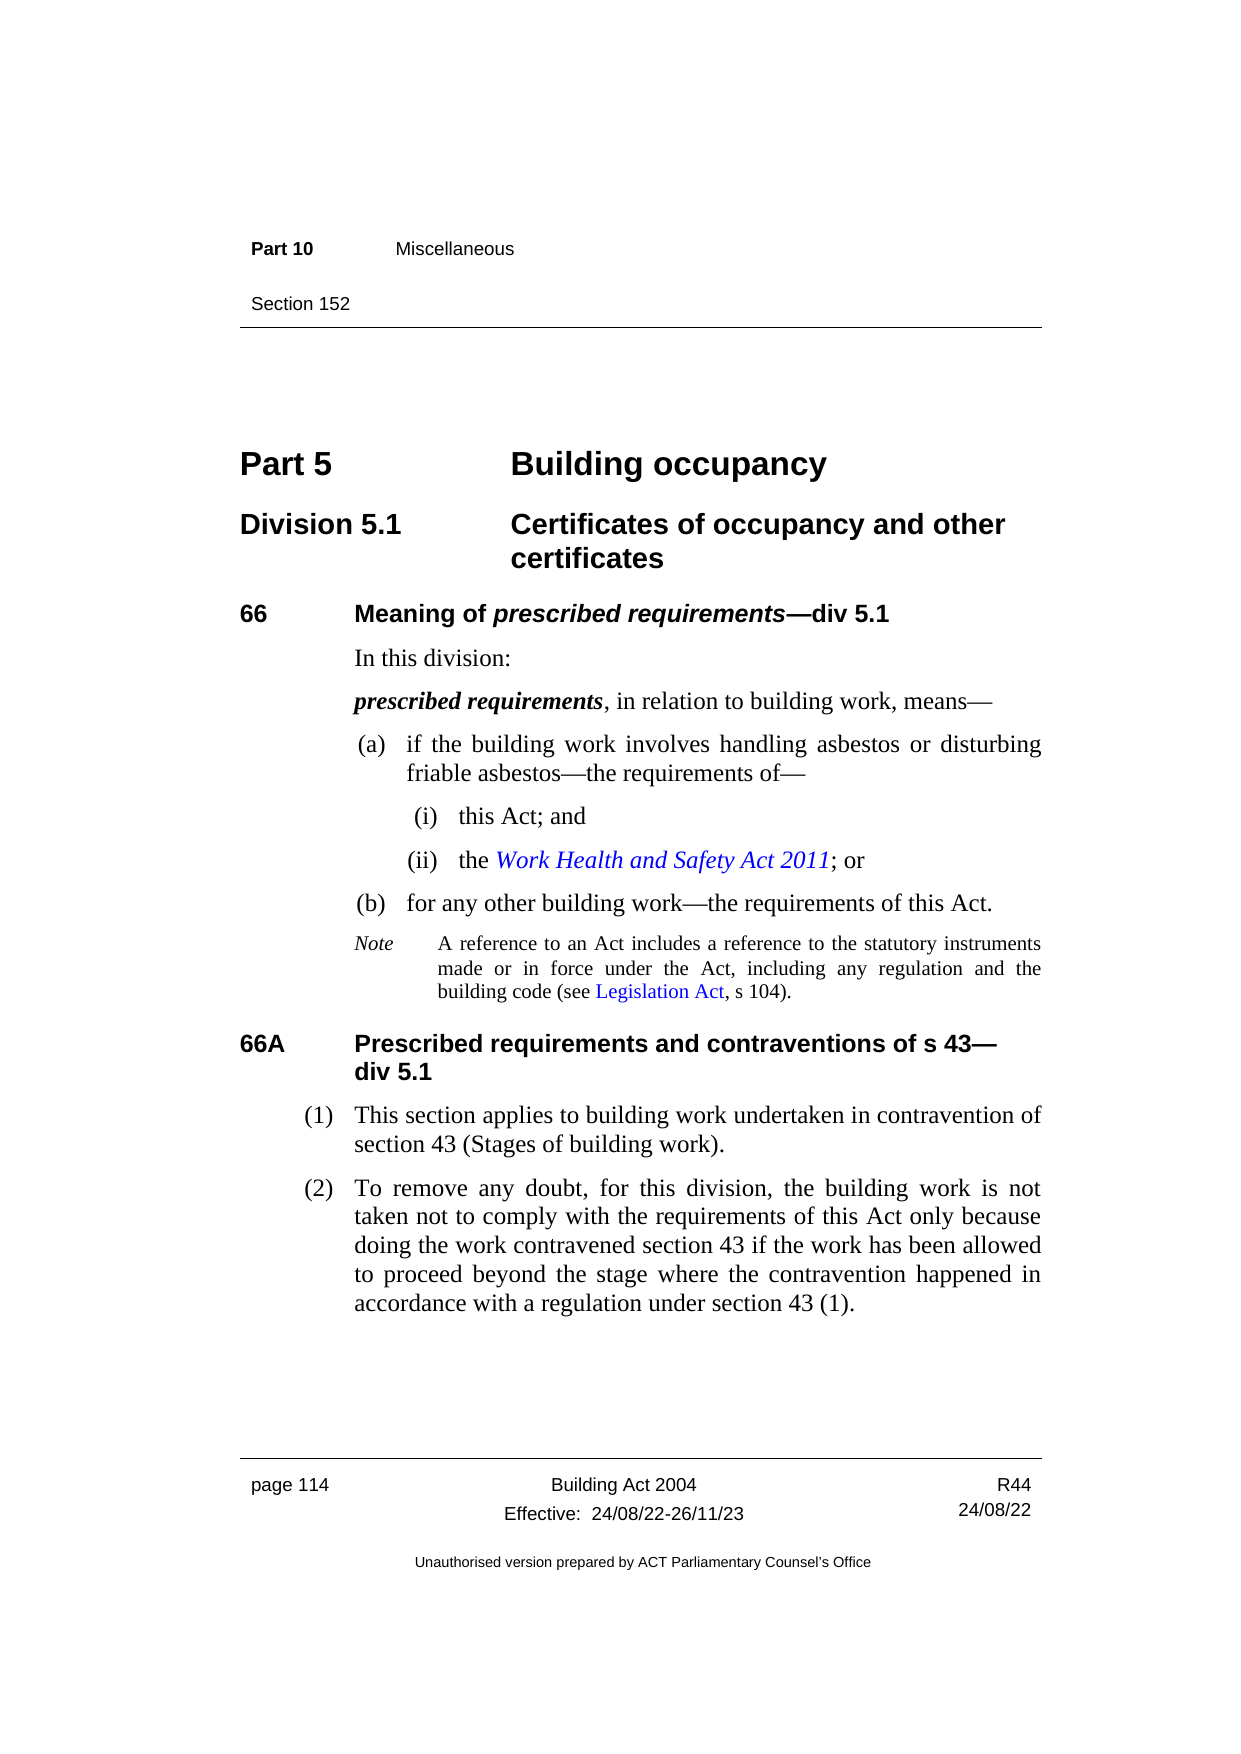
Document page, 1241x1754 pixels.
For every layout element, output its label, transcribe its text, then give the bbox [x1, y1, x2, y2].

text (2) To remove any doubt, for this division, the building work is not taken not to comply with the requirements of this Act only because doing the work contravened section 43 if the work has been allowed to proceed beyond the stage where the contravention happened in accordance with a regulation under section 43 (1). [239, 1173, 1042, 1316]
text In this division: [354, 643, 1042, 671]
text prescribed requirements, in relation to building work, means— [354, 686, 1042, 715]
text Part 5 Building occupancy [239, 444, 1042, 482]
text Division 5.1 Certificates of occupancy and other certificates [239, 507, 1042, 574]
text (a) if the building work involves handling asbestos or disturbing friable asbestos—the requirements of— [239, 729, 1042, 787]
text Note A reference to an Act includes a reference to the statutory instruments made or in force under the Act, including any regulation and the building code (see Legislation Act, s 104). [354, 931, 1042, 1003]
text (1) This section applies to building work undertaken in contravention of section 43 (Stages of building work). [239, 1101, 1042, 1158]
text (ii) the Work Health and Safety Act 2011; or [239, 845, 1042, 873]
text (b) for any other building work—the requirements of this Act. [239, 888, 1042, 917]
text (i) this Act; and [239, 801, 1042, 830]
text 66A Prescribed requirements and contraventions of s 43—div 5.1 [239, 1028, 1042, 1086]
text 66 Meaning of prescribed requirements—div 5.1 [239, 599, 1042, 628]
